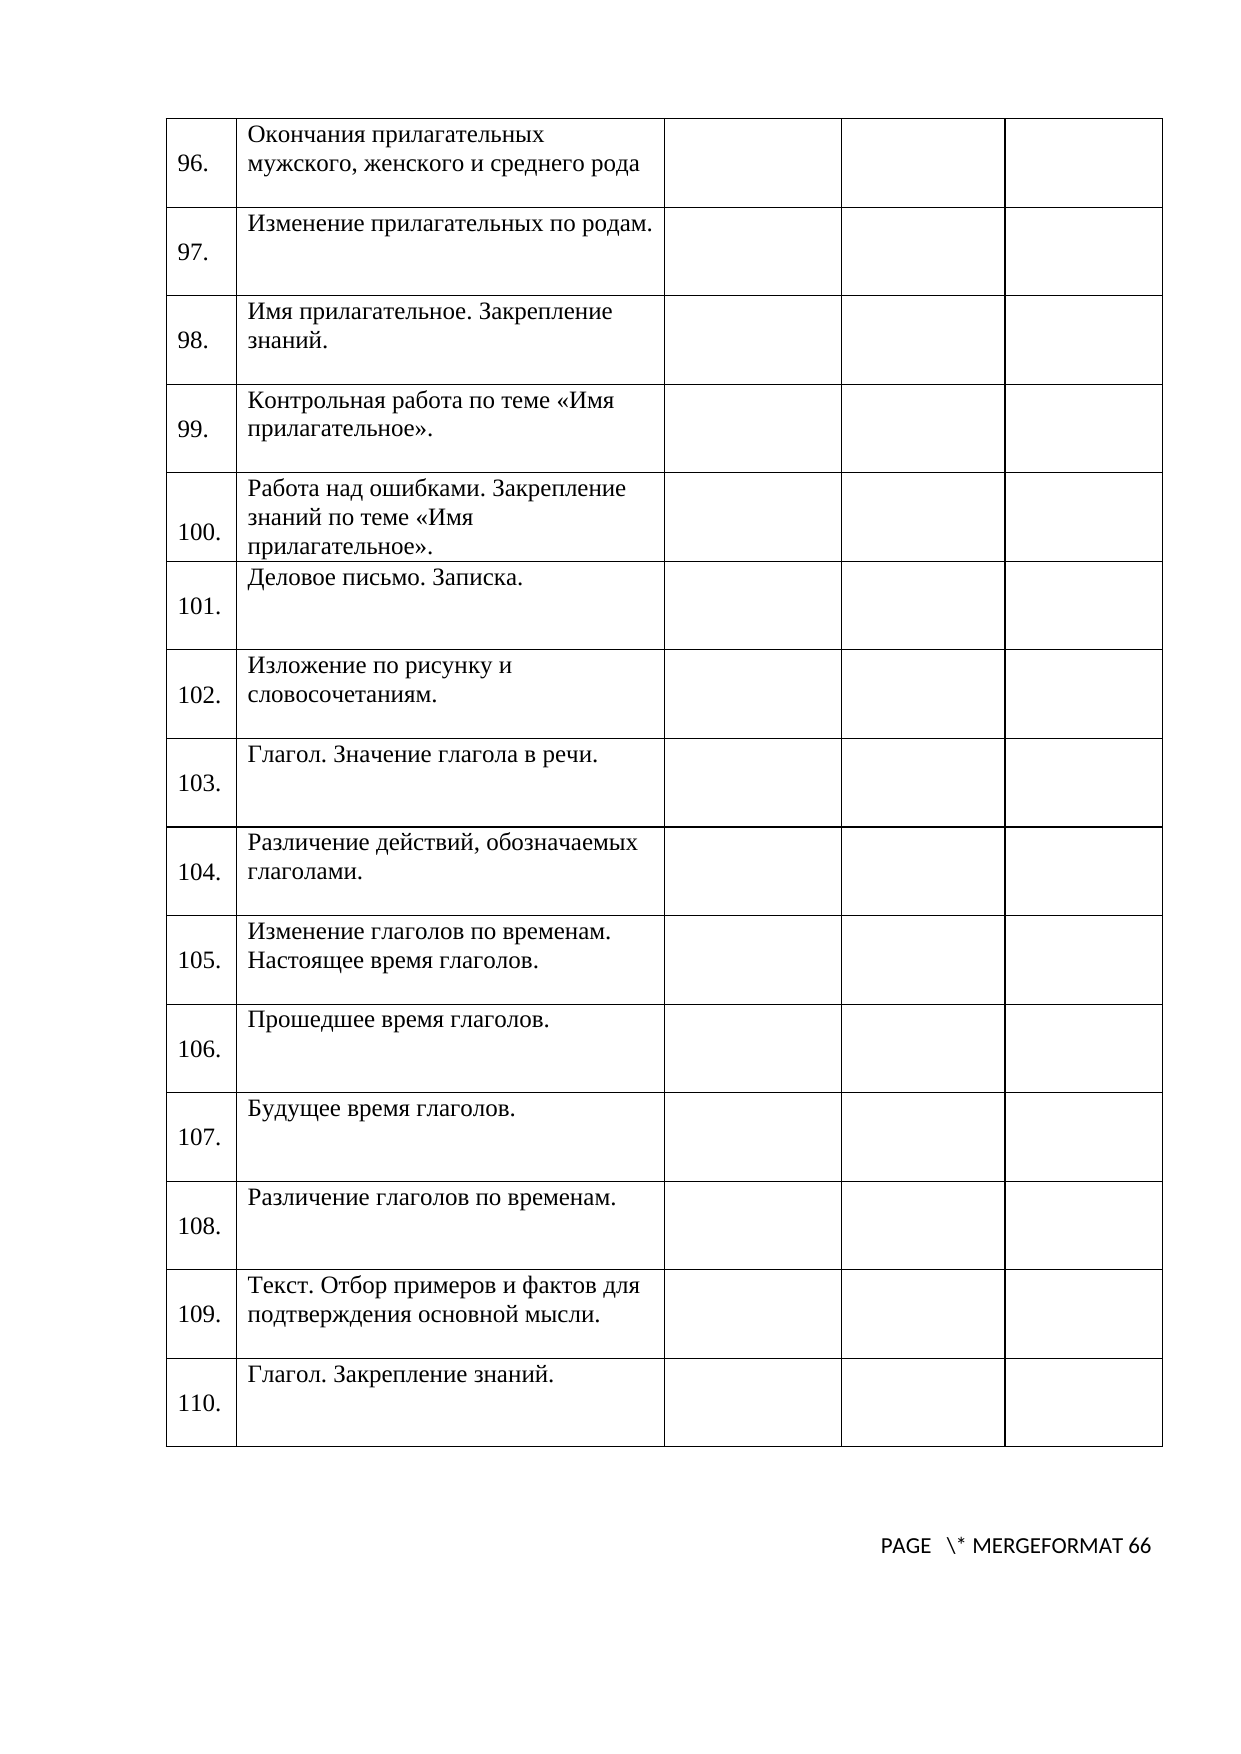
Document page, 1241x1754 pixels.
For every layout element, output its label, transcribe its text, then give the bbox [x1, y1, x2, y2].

table_cell [665, 385, 841, 472]
table_cell Различение глаголов по временам. [237, 1182, 664, 1269]
table_cell Различение действий, обозначаемых глаголами. [237, 828, 664, 915]
table_cell [665, 739, 841, 826]
table_cell [842, 1359, 1004, 1446]
table_cell 107. [167, 1093, 236, 1181]
table_cell 108. [167, 1182, 236, 1269]
table_cell Текст. Отбор примеров и фактов для подтверждения основной мысли. [237, 1270, 664, 1358]
table_cell [842, 1005, 1004, 1092]
table_cell 102. [167, 650, 236, 738]
table_cell [665, 208, 841, 295]
table_cell [842, 1182, 1004, 1269]
table_cell [842, 650, 1004, 738]
table_cell Изложение по рисунку и словосочетаниям. [237, 650, 664, 738]
table_cell 103. [167, 739, 236, 826]
table_cell Имя прилагательное. Закрепление знаний. [237, 296, 664, 384]
table_cell [1006, 916, 1162, 1003]
table_cell [665, 916, 841, 1003]
table_cell Работа над ошибками. Закрепление знаний по теме «Имя прилагательное». [237, 473, 664, 561]
table_cell Изменение глаголов по временам. Настоящее время глаголов. [237, 916, 664, 1003]
table_cell Контрольная работа по теме «Имя прилагательное». [237, 385, 664, 472]
table_cell Деловое письмо. Записка. [237, 562, 664, 649]
table_cell [842, 1093, 1004, 1181]
table_cell [842, 208, 1004, 295]
table_cell [1006, 473, 1162, 561]
table_cell [1006, 1359, 1162, 1446]
table_cell [1006, 296, 1162, 384]
table_cell 104. [167, 828, 236, 915]
table_cell [1006, 385, 1162, 472]
table_cell [665, 1270, 841, 1358]
table_cell [1006, 1270, 1162, 1358]
table_cell Окончания прилагательных мужского, женского и среднего рода [237, 119, 664, 207]
table_cell 97. [167, 208, 236, 295]
table_cell [842, 562, 1004, 649]
table_cell 98. [167, 296, 236, 384]
table_cell [1006, 208, 1162, 295]
table_cell [1006, 1093, 1162, 1181]
table_cell [665, 1005, 841, 1092]
table_cell Глагол. Значение глагола в речи. [237, 739, 664, 826]
table_cell [665, 473, 841, 561]
table_cell [1006, 1182, 1162, 1269]
table_cell 96. [167, 119, 236, 207]
table_cell [1006, 650, 1162, 738]
table_cell [665, 1359, 841, 1446]
table_cell [1006, 739, 1162, 826]
table_cell 100. [167, 473, 236, 561]
table_cell [1006, 562, 1162, 649]
table_cell [665, 1182, 841, 1269]
table_cell [842, 296, 1004, 384]
table_cell Прошедшее время глаголов. [237, 1005, 664, 1092]
table_cell 105. [167, 916, 236, 1003]
table_cell [665, 828, 841, 915]
table_cell 110. [167, 1359, 236, 1446]
table_cell [842, 385, 1004, 472]
table_cell [1006, 119, 1162, 207]
table_cell [665, 650, 841, 738]
table_cell [842, 828, 1004, 915]
table_cell [665, 119, 841, 207]
table_cell [842, 916, 1004, 1003]
table_cell Изменение прилагательных по родам. [237, 208, 664, 295]
table_cell [665, 562, 841, 649]
table_cell Глагол. Закрепление знаний. [237, 1359, 664, 1446]
table_cell 109. [167, 1270, 236, 1358]
table_cell 101. [167, 562, 236, 649]
table_cell 106. [167, 1005, 236, 1092]
table_cell [842, 119, 1004, 207]
table_cell [842, 1270, 1004, 1358]
table_cell Будущее время глаголов. [237, 1093, 664, 1181]
table_cell [665, 1093, 841, 1181]
table_cell 99. [167, 385, 236, 472]
table_cell [842, 739, 1004, 826]
table_cell [1006, 1005, 1162, 1092]
table_cell [1006, 828, 1162, 915]
table_cell [842, 473, 1004, 561]
table_cell [665, 296, 841, 384]
